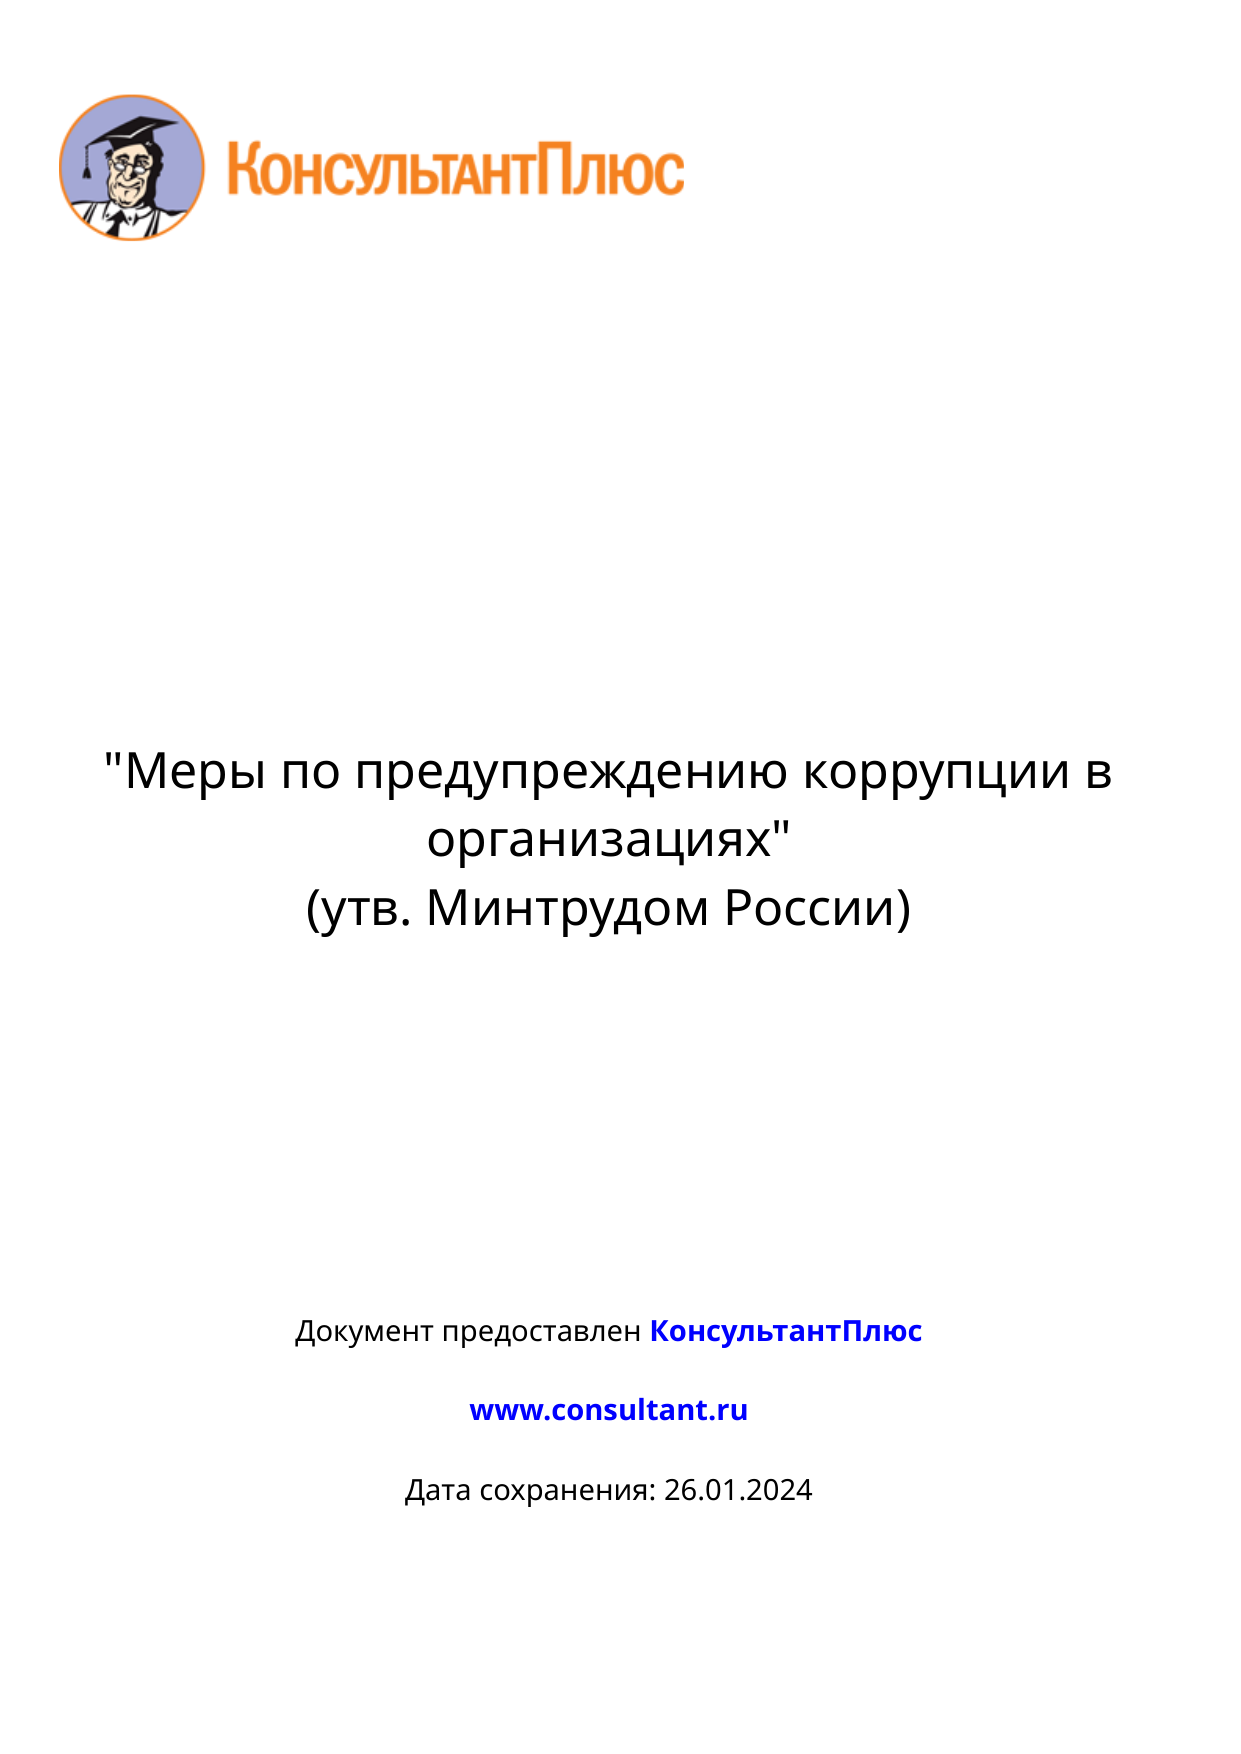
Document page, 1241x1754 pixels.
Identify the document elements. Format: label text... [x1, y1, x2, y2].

table_cell Документ предоставлен КонсультантПлюс www.consultant.ru Дата сохранения: 26.01.2024 [51, 1272, 1167, 1587]
picture [59, 93, 684, 243]
table_cell "Меры по предупреждению коррупции в организациях" (утв. Минтрудом России) [51, 403, 1167, 1272]
table_header [51, 88, 1167, 403]
